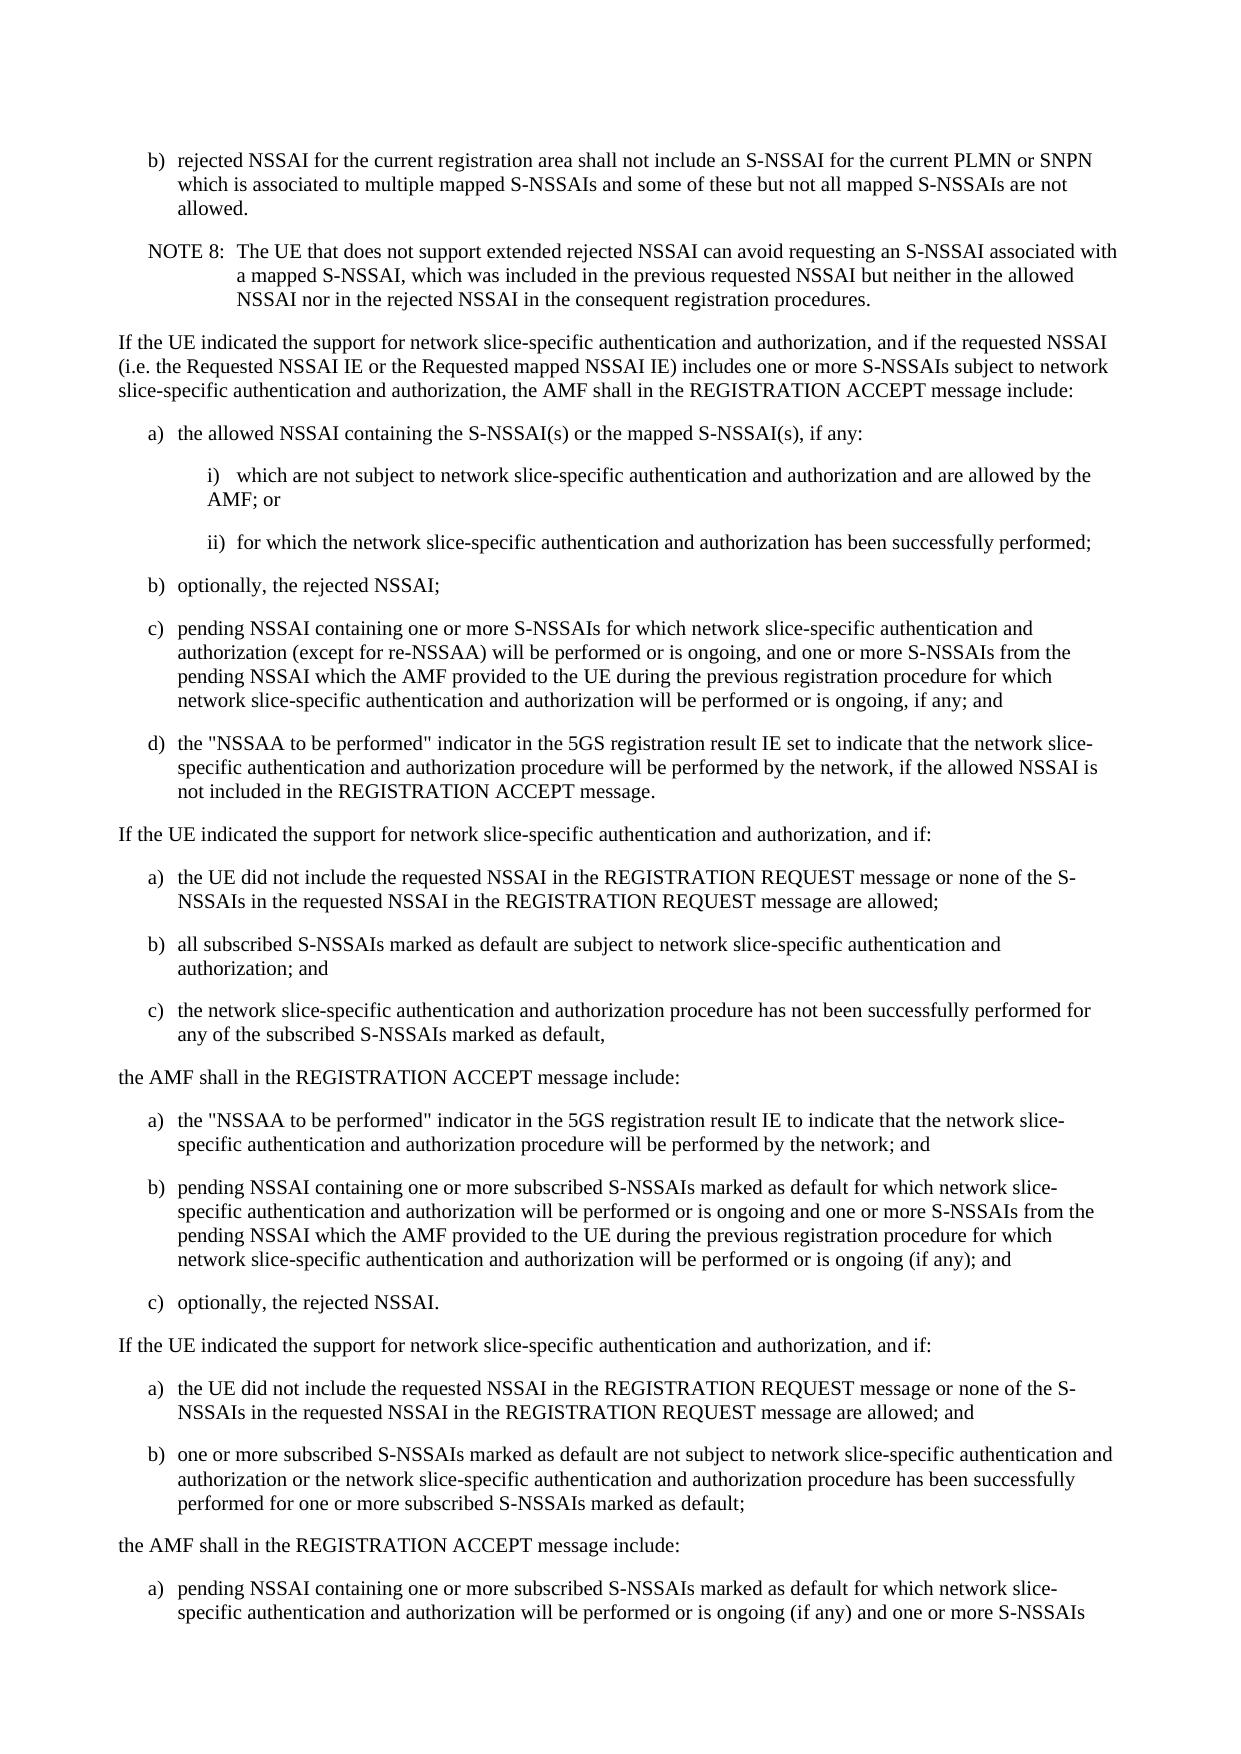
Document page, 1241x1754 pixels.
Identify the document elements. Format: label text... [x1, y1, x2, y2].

text the AMF shall in the REGISTRATION ACCEPT message include: [118, 1065, 1122, 1089]
text b) one or more subscribed S-NSSAIs marked as default are not subject to network slice-specific authentication and authorization or the network slice-specific authentication and authorization procedure has been successfully performed for one or more subscribed S-NSSAIs marked as default; [148, 1442, 1122, 1514]
text a) the "NSSAA to be performed" indicator in the 5GS registration result IE to indicate that the network slice-specific authentication and authorization procedure will be performed by the network; and [148, 1108, 1122, 1156]
text b) all subscribed S-NSSAIs marked as default are subject to network slice-specific authentication and authorization; and [148, 931, 1122, 979]
text If the UE indicated the support for network slice-specific authentication and authorization, and if the requested NSSAI (i.e. the Requested NSSAI IE or the Requested mapped NSSAI IE) includes one or more S-NSSAIs subject to network slice-specific authentication and authorization, the AMF shall in the REGISTRATION ACCEPT message include: [118, 329, 1122, 402]
text b) pending NSSAI containing one or more subscribed S-NSSAIs marked as default for which network slice-specific authentication and authorization will be performed or is ongoing and one or more S-NSSAIs from the pending NSSAI which the AMF provided to the UE during the previous registration procedure for which network slice-specific authentication and authorization will be performed or is ongoing (if any); and [148, 1175, 1122, 1271]
text a) the UE did not include the requested NSSAI in the REGISTRATION REQUEST message or none of the S-NSSAIs in the requested NSSAI in the REGISTRATION REQUEST message are allowed; [148, 864, 1122, 913]
text NOTE 8: The UE that does not support extended rejected NSSAI can avoid requesting an S-NSSAI associated with a mapped S-NSSAI, which was included in the previous requested NSSAI but neither in the allowed NSSAI nor in the rejected NSSAI in the consequent registration procedures. [148, 239, 1122, 311]
text If the UE indicated the support for network slice-specific authentication and authorization, and if: [118, 822, 1122, 846]
text c) pending NSSAI containing one or more S-NSSAIs for which network slice-specific authentication and authorization (except for re-NSSAA) will be performed or is ongoing, and one or more S-NSSAIs from the pending NSSAI which the AMF provided to the UE during the previous registration procedure for which network slice-specific authentication and authorization will be performed or is ongoing, if any; and [148, 616, 1122, 712]
text i) which are not subject to network slice-specific authentication and authorization and are allowed by the AMF; or [207, 463, 1122, 511]
text a) the UE did not include the requested NSSAI in the REGISTRATION REQUEST message or none of the S-NSSAIs in the requested NSSAI in the REGISTRATION REQUEST message are allowed; and [148, 1376, 1122, 1424]
text If the UE indicated the support for network slice-specific authentication and authorization, and if: [118, 1333, 1122, 1357]
text a) the allowed NSSAI containing the S-NSSAI(s) or the mapped S-NSSAI(s), if any: [148, 421, 1122, 444]
text b) rejected NSSAI for the current registration area shall not include an S-NSSAI for the current PLMN or SNPN which is associated to multiple mapped S-NSSAIs and some of these but not all mapped S-NSSAIs are not allowed. [148, 148, 1122, 220]
text d) the "NSSAA to be performed" indicator in the 5GS registration result IE set to indicate that the network slice-specific authentication and authorization procedure will be performed by the network, if the allowed NSSAI is not included in the REGISTRATION ACCEPT message. [148, 731, 1122, 803]
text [148, 1576, 1122, 1624]
text c) the network slice-specific authentication and authorization procedure has not been successfully performed for any of the subscribed S-NSSAIs marked as default, [148, 998, 1122, 1046]
text c) optionally, the rejected NSSAI. [148, 1290, 1122, 1314]
text ii) for which the network slice-specific authentication and authorization has been successfully performed; [207, 530, 1122, 554]
text b) optionally, the rejected NSSAI; [148, 573, 1122, 597]
text the AMF shall in the REGISTRATION ACCEPT message include: [118, 1533, 1122, 1557]
